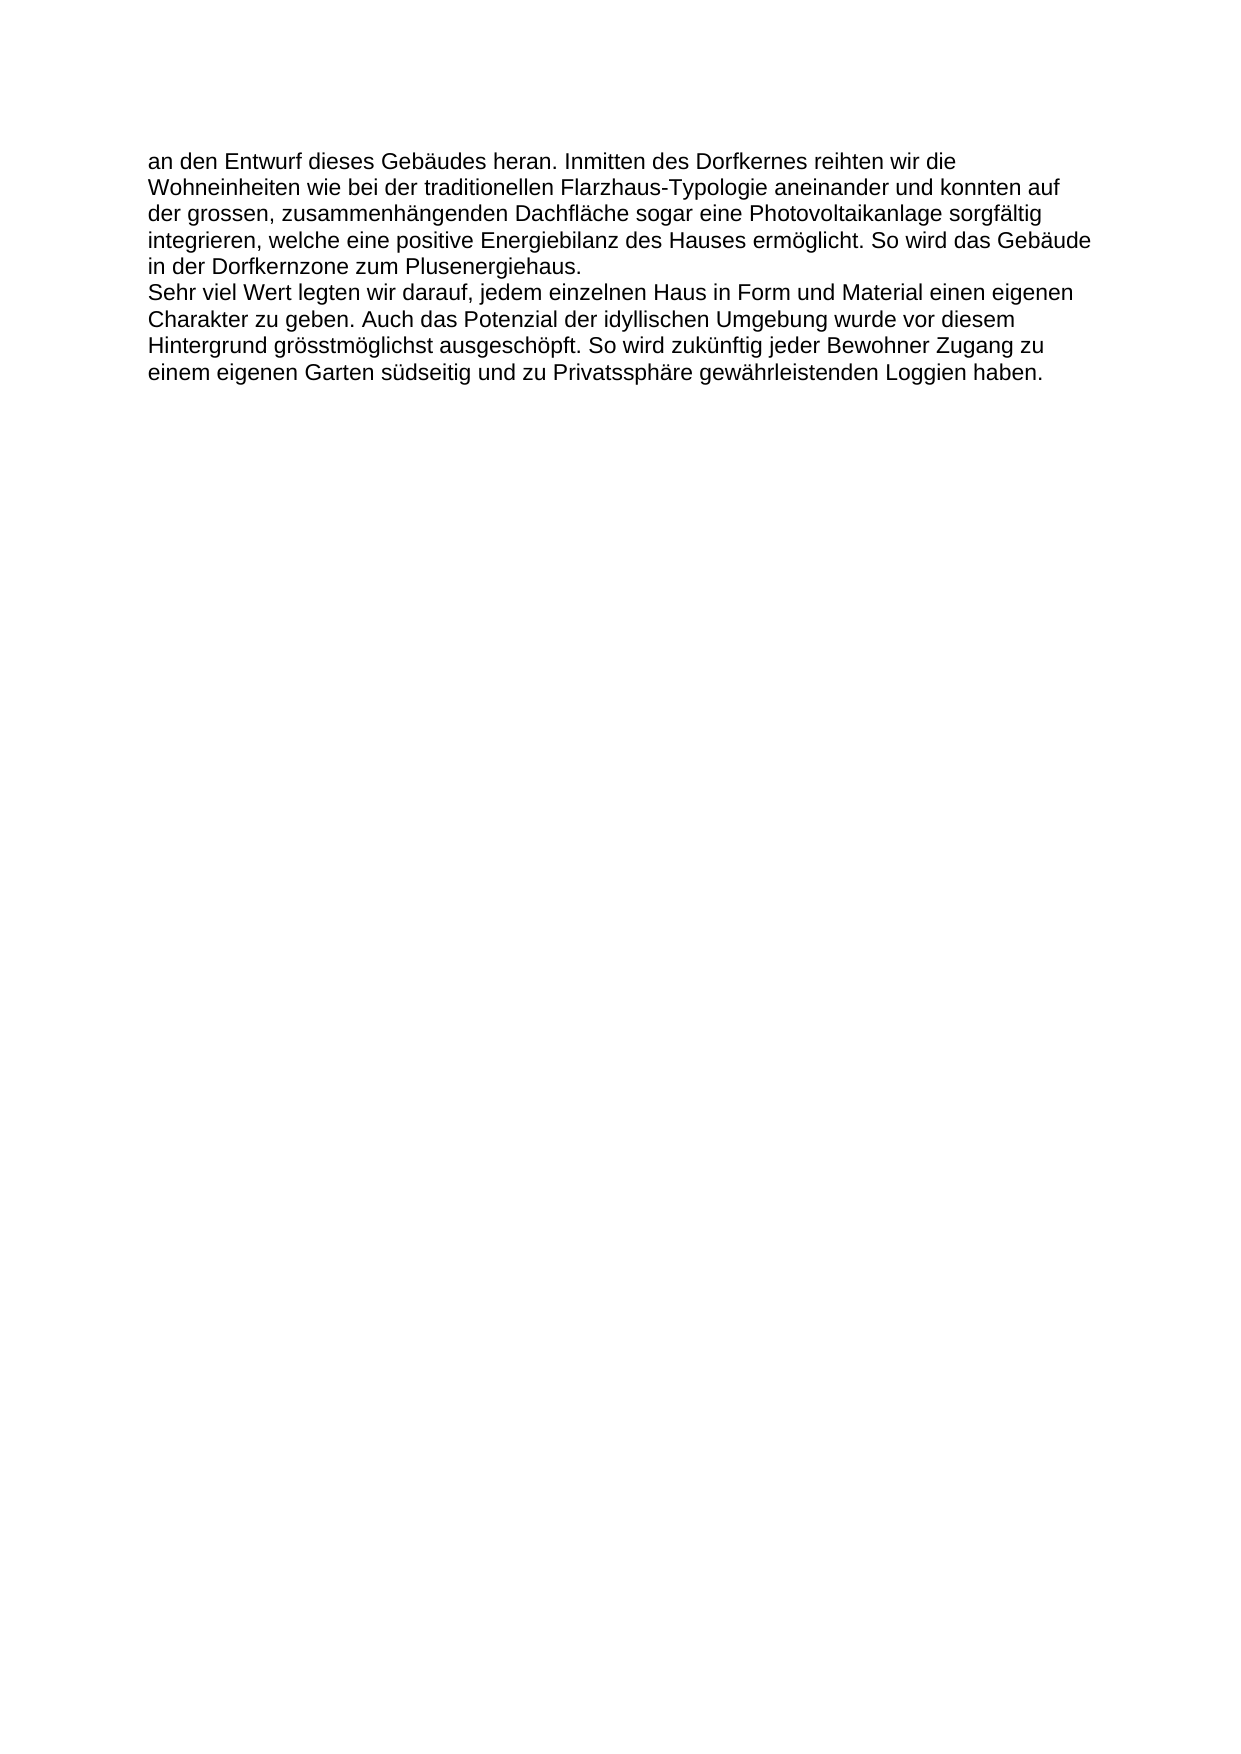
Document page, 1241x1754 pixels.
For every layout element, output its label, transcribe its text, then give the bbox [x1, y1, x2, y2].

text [148, 148, 1093, 279]
text Sehr viel Wert legten wir darauf, jedem einzelnen Haus in Form und Material einen eigenen Charakter zu geben. Auch das Potenzial der idyllischen Umgebung wurde vor diesem Hintergrund grösstmöglichst ausgeschöpft. So wird zukünftig jeder Bewohner Zugang zu einem eigenen Garten südseitig und zu Privatssphäre gewährleistenden Loggien haben. [148, 279, 1093, 385]
